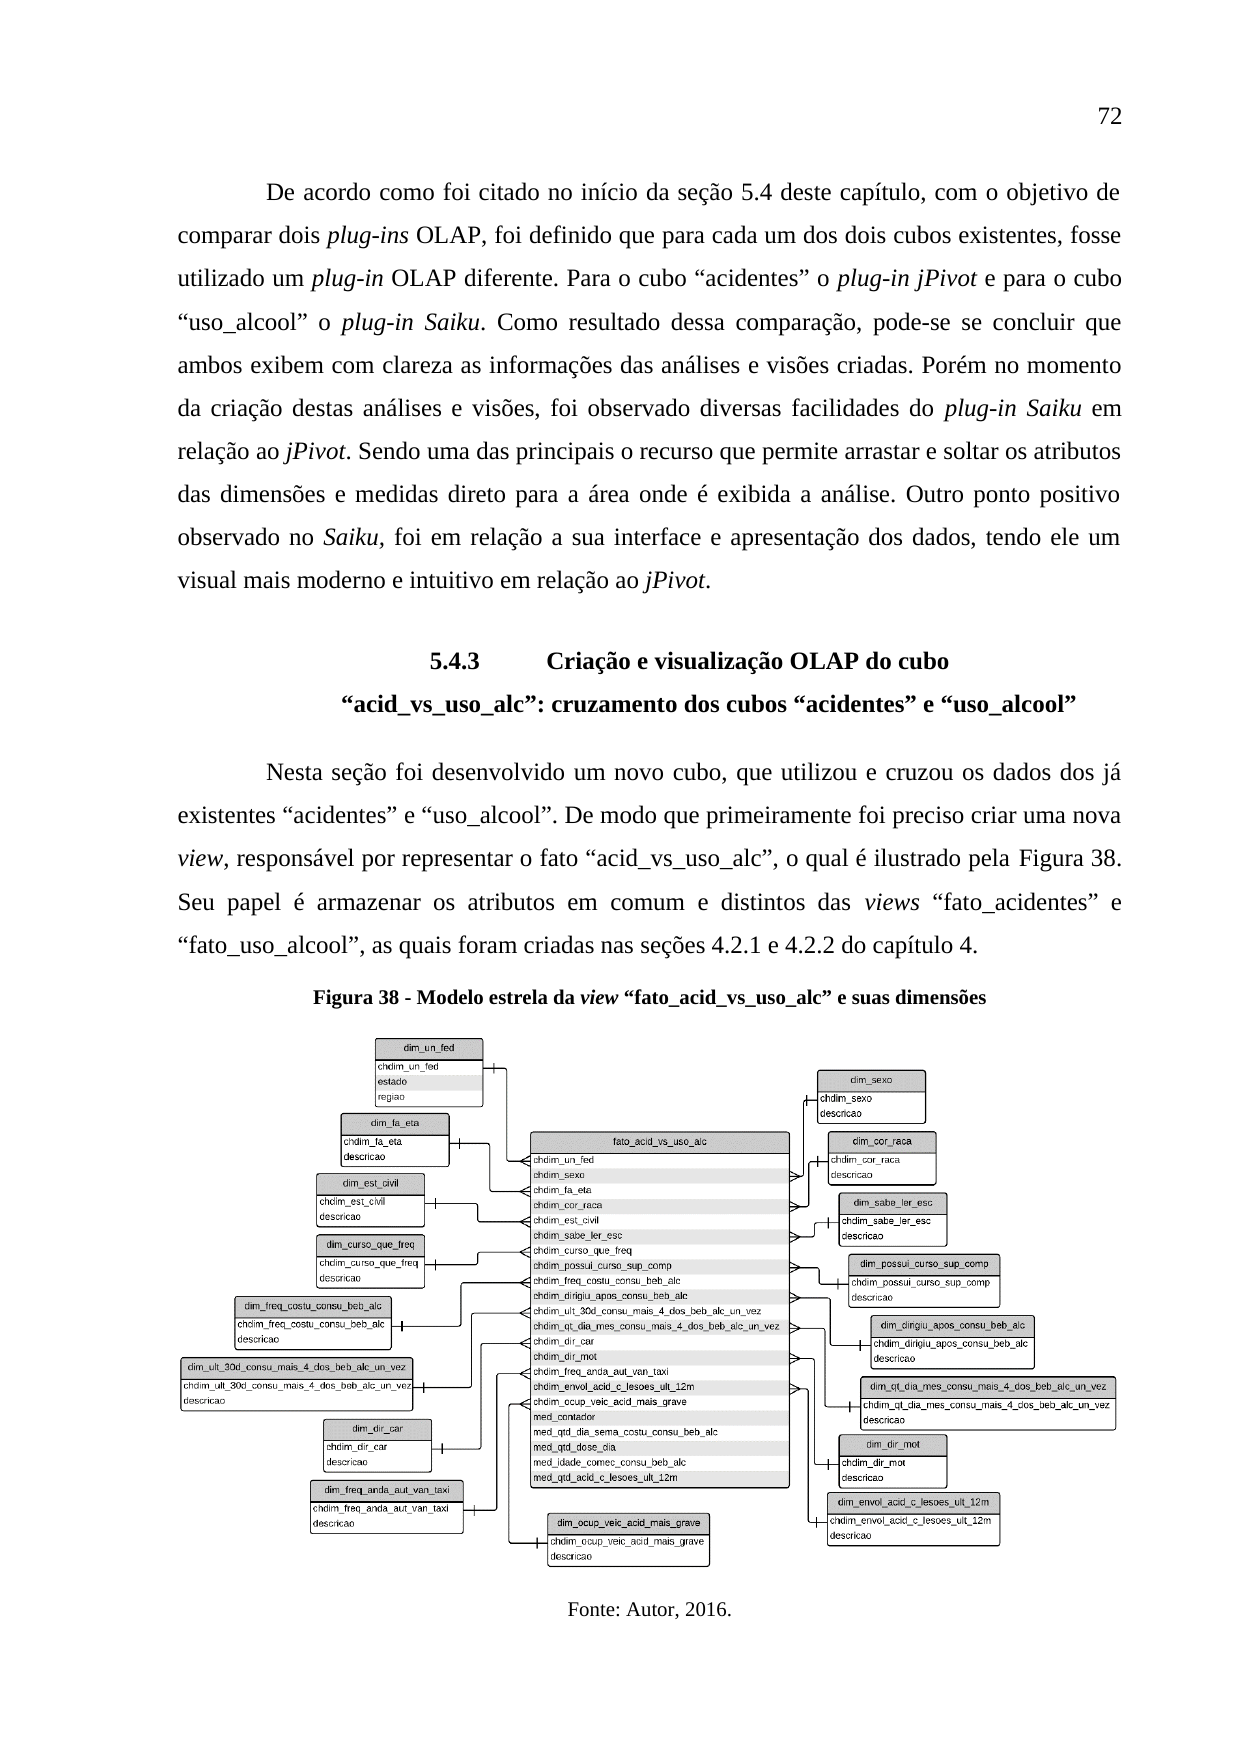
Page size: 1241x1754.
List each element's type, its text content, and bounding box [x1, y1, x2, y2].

subtitle Criação e visualização OLAP do cubo “acid_vs_uso_alc”: cruzamento dos cubos “acidentes” e “uso_alcool” [341, 646, 1122, 718]
text Fonte: Autor, 2016. [177, 1597, 1122, 1621]
text De acordo como foi citado no início da seção 5.4 deste capítulo, com o objetivo de comparar dois plug-ins OLAP, foi definido que para cada um dos dois cubos existentes, fosse utilizado um plug-in OLAP diferente. Para o cubo “acidentes” o plug-in jPivot e para o cubo “uso_alcool” o plug-in Saiku. Como resultado dessa comparação, pode-se se concluir que ambos exibem com clareza as informações das análises e visões criadas. Porém no momento da criação destas análises e visões, foi observado diversas facilidades do plug-in Saiku em relação ao jPivot. Sendo uma das principais o recurso que permite arrastar e soltar os atributos das dimensões e medidas direto para a área onde é exibida a análise. Outro ponto positivo observado no Saiku, foi em relação a sua interface e apresentação dos dados, tendo ele um visual mais moderno e intuitivo em relação ao jPivot. [177, 177, 1122, 594]
picture [177, 1033, 1122, 1570]
text Nesta seção foi desenvolvido um novo cubo, que utilizou e cruzou os dados dos já existentes “acidentes” e “uso_alcool”. De modo que primeiramente foi preciso criar uma nova view, responsável por representar o fato “acid_vs_uso_alc”, o qual é ilustrado pela Figura 38. Seu papel é armazenar os atributos em comum e distintos das views “fato_acidentes” e “fato_uso_alcool”, as quais foram criadas nas seções 4.2.1 e 4.2.2 do capítulo 4. [177, 757, 1122, 958]
